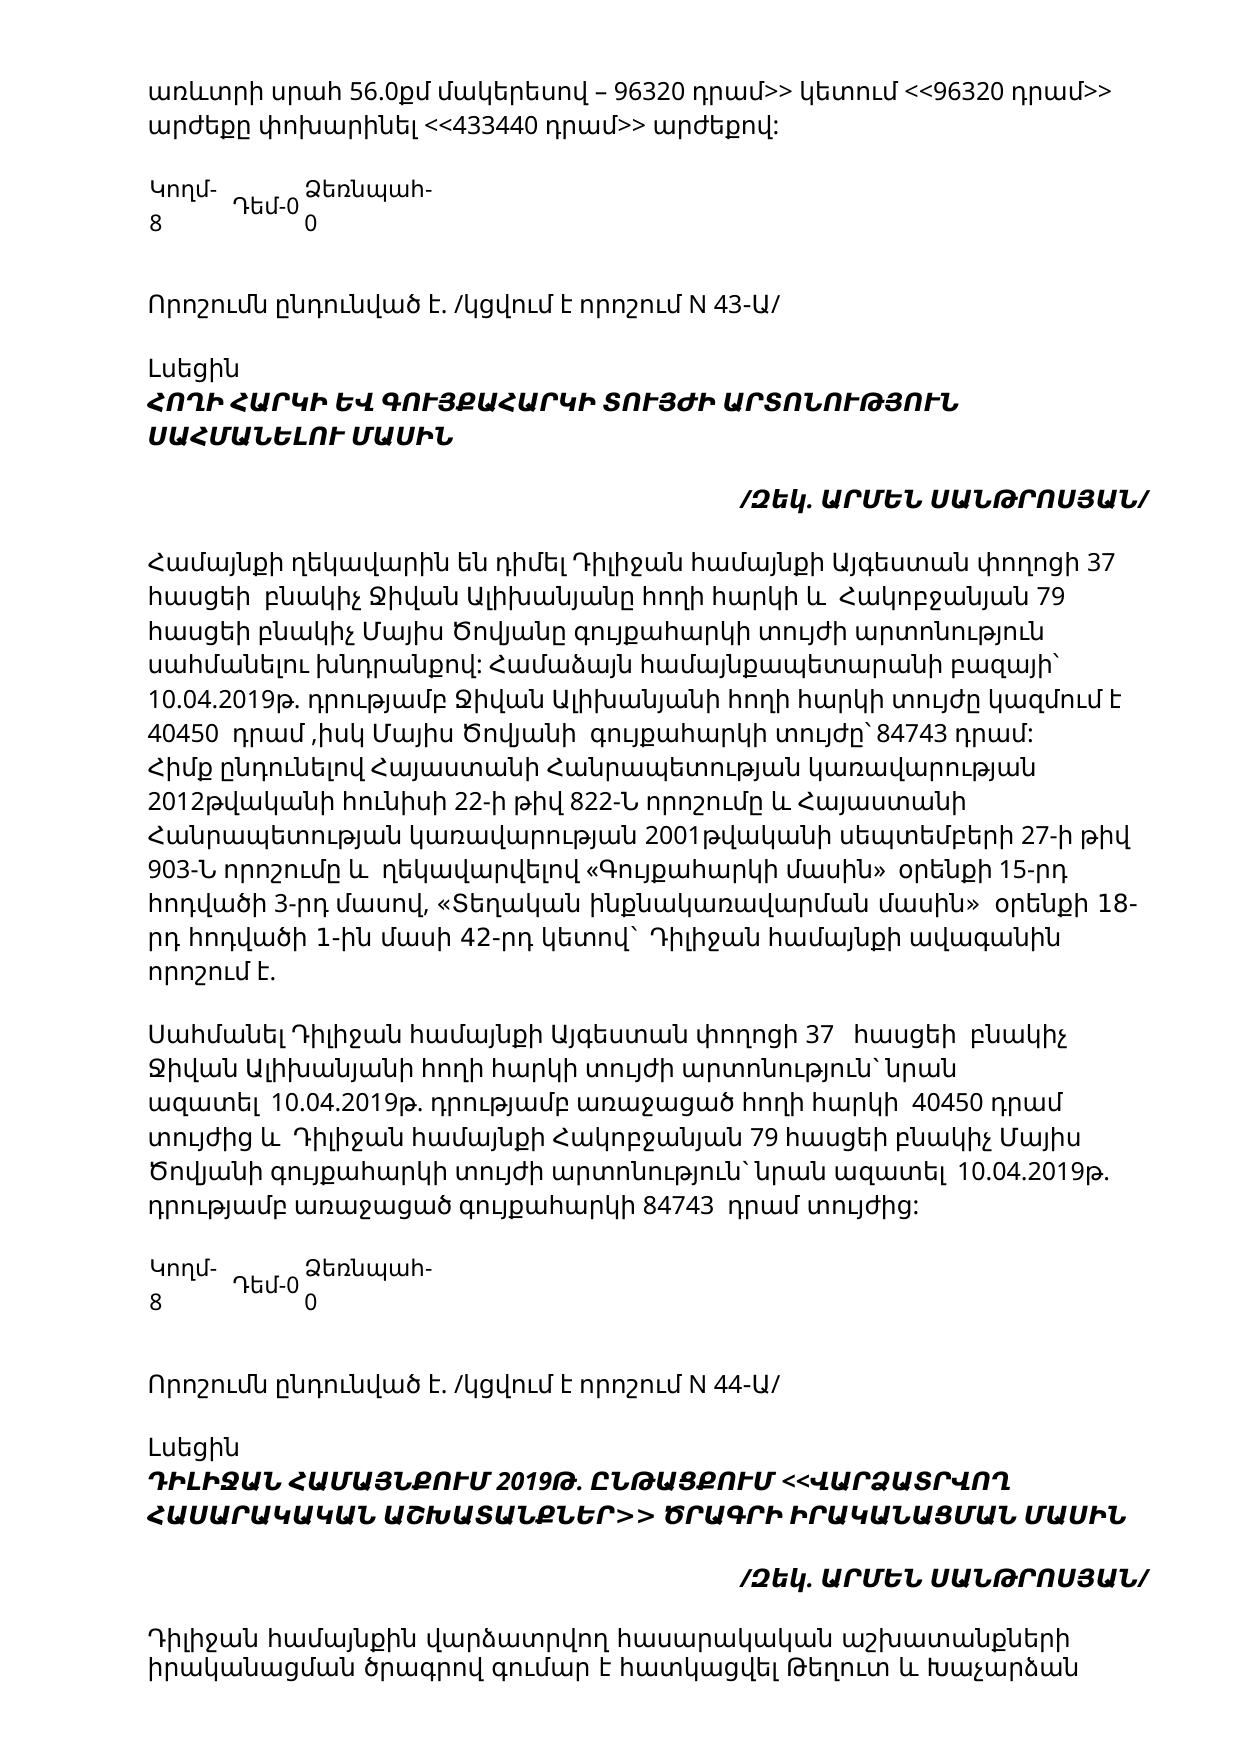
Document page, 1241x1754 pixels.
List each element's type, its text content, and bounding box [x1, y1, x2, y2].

table_header Ձեռնպահ-0 [303, 171, 436, 258]
text /Զեկ. ԱՐՄԵՆ ՍԱՆԹՐՈՍՅԱՆ/ [147, 482, 1151, 516]
text Որոշումն ընդունված է. /կցվում է որոշում N 44-Ա/ [147, 1367, 1151, 1401]
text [147, 1624, 1151, 1683]
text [147, 74, 1151, 142]
table_header Կողմ-8 [148, 171, 231, 258]
text Սահմանել Դիլիջան համայնքի Այգեստան փողոցի 37 հասցեի բնակիչ Ջիվան Ալիխանյանի հողի հարկի տույժի արտոնություն` նրան ազատել 10.04.2019թ. դրությամբ առաջացած հողի հարկի 40450 դրամ տույժից և Դիլիջան համայնքի Հակոբջանյան 79 հասցեի բնակիչ Մայիս Ծովյանի գույքահարկի տույժի արտոնություն` նրան ազատել 10.04.2019թ. դրությամբ առաջացած գույքահարկի 84743 դրամ տույժից: [147, 1017, 1151, 1221]
text Որոշումն ընդունված է. /կցվում է որոշում N 43-Ա/ [147, 287, 1151, 321]
text /Զեկ. ԱՐՄԵՆ ՍԱՆԹՐՈՍՅԱՆ/ [147, 1561, 1151, 1595]
table_header Կողմ-8 [148, 1251, 231, 1337]
text Լսեցին ԴԻԼԻՋԱՆ ՀԱՄԱՅՆՔՈՒՄ 2019Թ. ԸՆԹԱՑՔՈՒՄ <<ՎԱՐՁԱՏՐՎՈՂ ՀԱՍԱՐԱԿԱԿԱՆ ԱՇԽԱՏԱՆՔՆԵՐ>> ԾՐԱԳՐԻ ԻՐԱԿԱՆԱՑՄԱՆ ՄԱՍԻՆ [147, 1430, 1151, 1532]
table_header Ձեռնպահ-0 [303, 1251, 436, 1337]
text Լսեցին ՀՈՂԻ ՀԱՐԿԻ ԵՎ ԳՈՒՅՔԱՀԱՐԿԻ ՏՈՒՅԺԻ ԱՐՏՈՆՈՒԹՅՈՒՆ ՍԱՀՄԱՆԵԼՈՒ ՄԱՍԻՆ [147, 350, 1151, 453]
table_header Դեմ-0 [231, 1251, 302, 1337]
text Համայնքի ղեկավարին են դիմել Դիլիջան համայնքի Այգեստան փողոցի 37 հասցեի բնակիչ Ջիվան Ալիխանյանը հողի հարկի և Հակոբջանյան 79 հասցեի բնակիչ Մայիս Ծովյանը գույքահարկի տույժի արտոնություն սահմանելու խնդրանքով: Համաձայն համայնքապետարանի բազայի՝ 10.04.2019թ. դրությամբ Ջիվան Ալիխանյանի հողի հարկի տույժը կազմում է 40450 դրամ ,իսկ Մայիս Ծովյանի գույքահարկի տույժը՝ 84743 դրամ: Հիմք ընդունելով Հայաստանի Հանրապետության կառավարության 2012թվականի հունիսի 22-ի թիվ 822-Ն որոշումը և Հայաստանի Հանրապետության կառավարության 2001թվականի սեպտեմբերի 27-ի թիվ 903-Ն որոշումը և ղեկավարվելով «Գույքահարկի մասին» օրենքի 15-րդ հոդվածի 3-րդ մասով, «Տեղական ինքնակառավարման մասին» օրենքի 18-րդ հոդվածի 1-ին մասի 42-րդ կետով` Դիլիջան համայնքի ավագանին որոշում է. [147, 545, 1151, 988]
table_header Դեմ-0 [231, 171, 302, 258]
